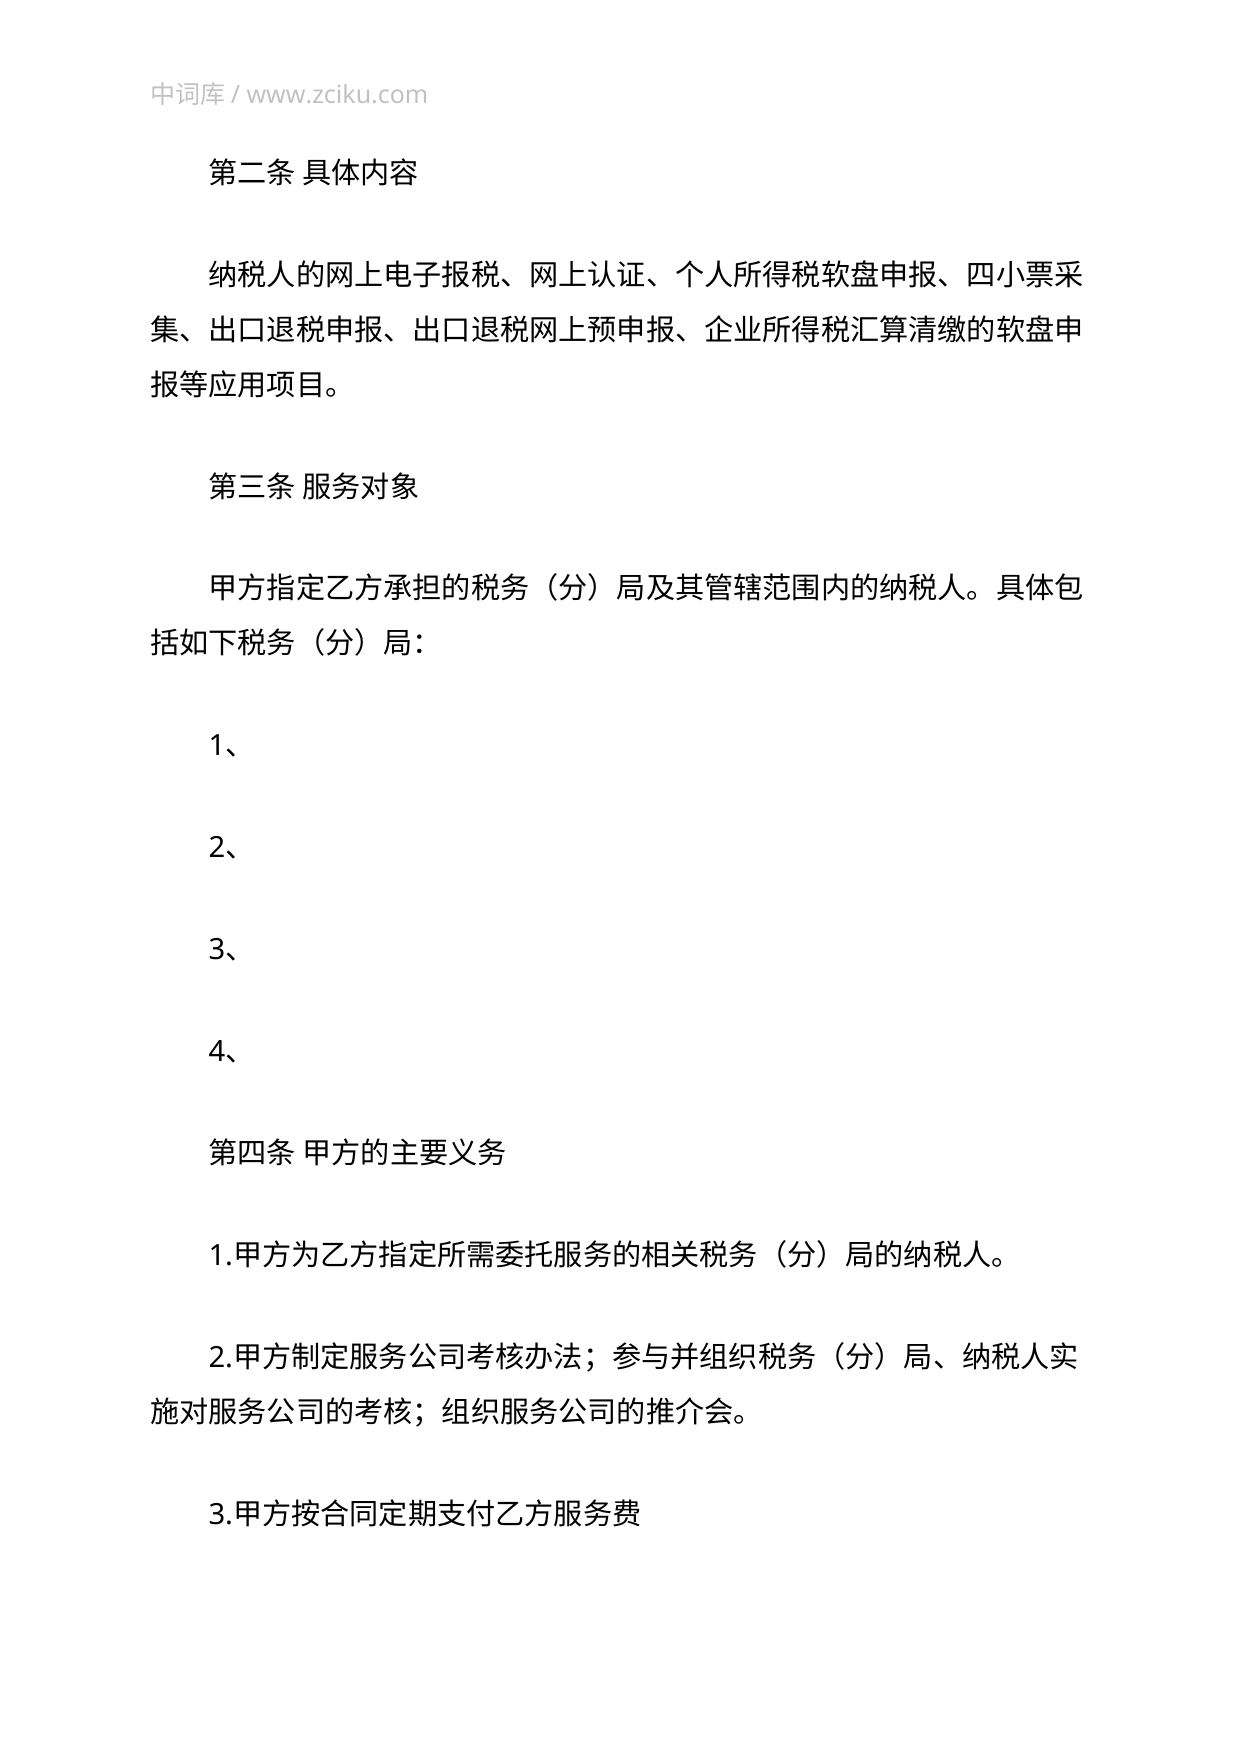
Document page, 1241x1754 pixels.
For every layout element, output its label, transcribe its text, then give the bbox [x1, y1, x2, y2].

text 2.甲方制定服务公司考核办法；参与并组织税务（分）局、纳税人实施对服务公司的考核；组织服务公司的推介会。 [150, 1333, 1090, 1431]
text 第四条 甲方的主要义务 [150, 1130, 1090, 1172]
text 2、 [150, 824, 1090, 866]
text 3.甲方按合同定期支付乙方服务费 [150, 1490, 1090, 1533]
text 纳税人的网上电子报税、网上认证、个人所得税软盘申报、四小票采集、出口退税申报、出口退税网上预申报、企业所得税汇算清缴的软盘申报等应用项目。 [150, 252, 1090, 404]
text 1.甲方为乙方指定所需委托服务的相关税务（分）局的纳税人。 [150, 1231, 1090, 1274]
text 甲方指定乙方承担的税务（分）局及其管辖范围内的纳税人。具体包括如下税务（分）局： [150, 565, 1090, 662]
text 第二条 具体内容 [150, 150, 1090, 192]
text 第三条 服务对象 [150, 463, 1090, 506]
text 3、 [150, 926, 1090, 968]
text 4、 [150, 1028, 1090, 1070]
text 1、 [150, 722, 1090, 764]
